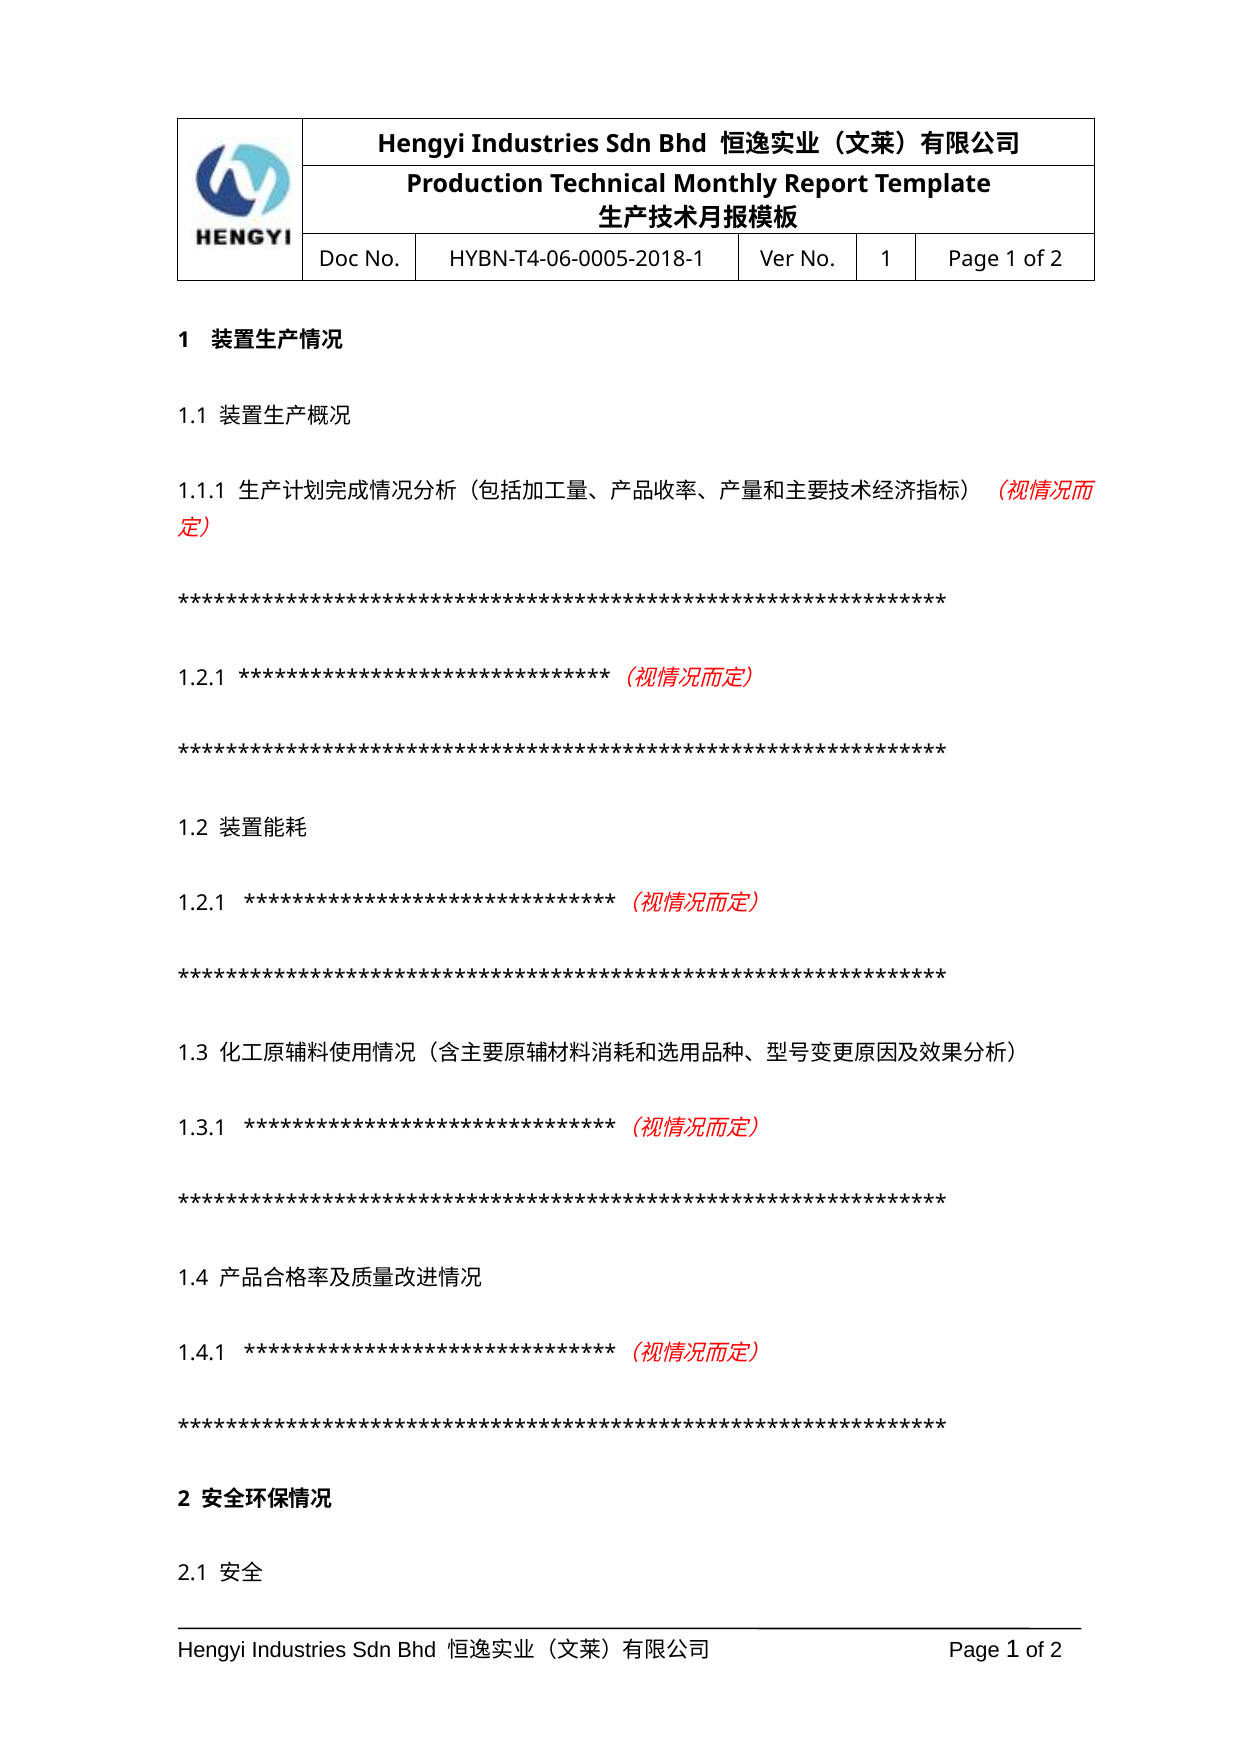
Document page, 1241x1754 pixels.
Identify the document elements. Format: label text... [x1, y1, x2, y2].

text 1.4 产品合格率及质量改进情况 [177, 1256, 1092, 1293]
subtitle 2 安全环保情况 [177, 1481, 1092, 1513]
text 1.2.1 *******************************（视情况而定） [177, 881, 1092, 918]
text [177, 1406, 1092, 1443]
text 1.4.1 *******************************（视情况而定） [177, 1331, 1092, 1368]
text 1.1.1 生产计划完成情况分析（包括加工量、产品收率、产量和主要技术经济指标）（视情况而定） [177, 468, 1092, 543]
text **************************************************************** [177, 731, 1092, 768]
picture [191, 137, 295, 249]
text **************************************************************** [177, 956, 1092, 993]
text 1.2.1 *******************************（视情况而定） [177, 656, 1092, 693]
text 1.3 化工原辅料使用情况（含主要原辅材料消耗和选用品种、型号变更原因及效果分析） [177, 1031, 1092, 1068]
text 1.1 装置生产概况 [177, 393, 1092, 431]
text **************************************************************** [177, 1181, 1092, 1218]
subtitle 1 装置生产情况 [177, 323, 1092, 356]
text 1.3.1 *******************************（视情况而定） [177, 1106, 1092, 1143]
text 2.1 安全 [177, 1551, 1092, 1588]
text 1.2 装置能耗 [177, 806, 1092, 843]
text **************************************************************** [177, 581, 1092, 618]
